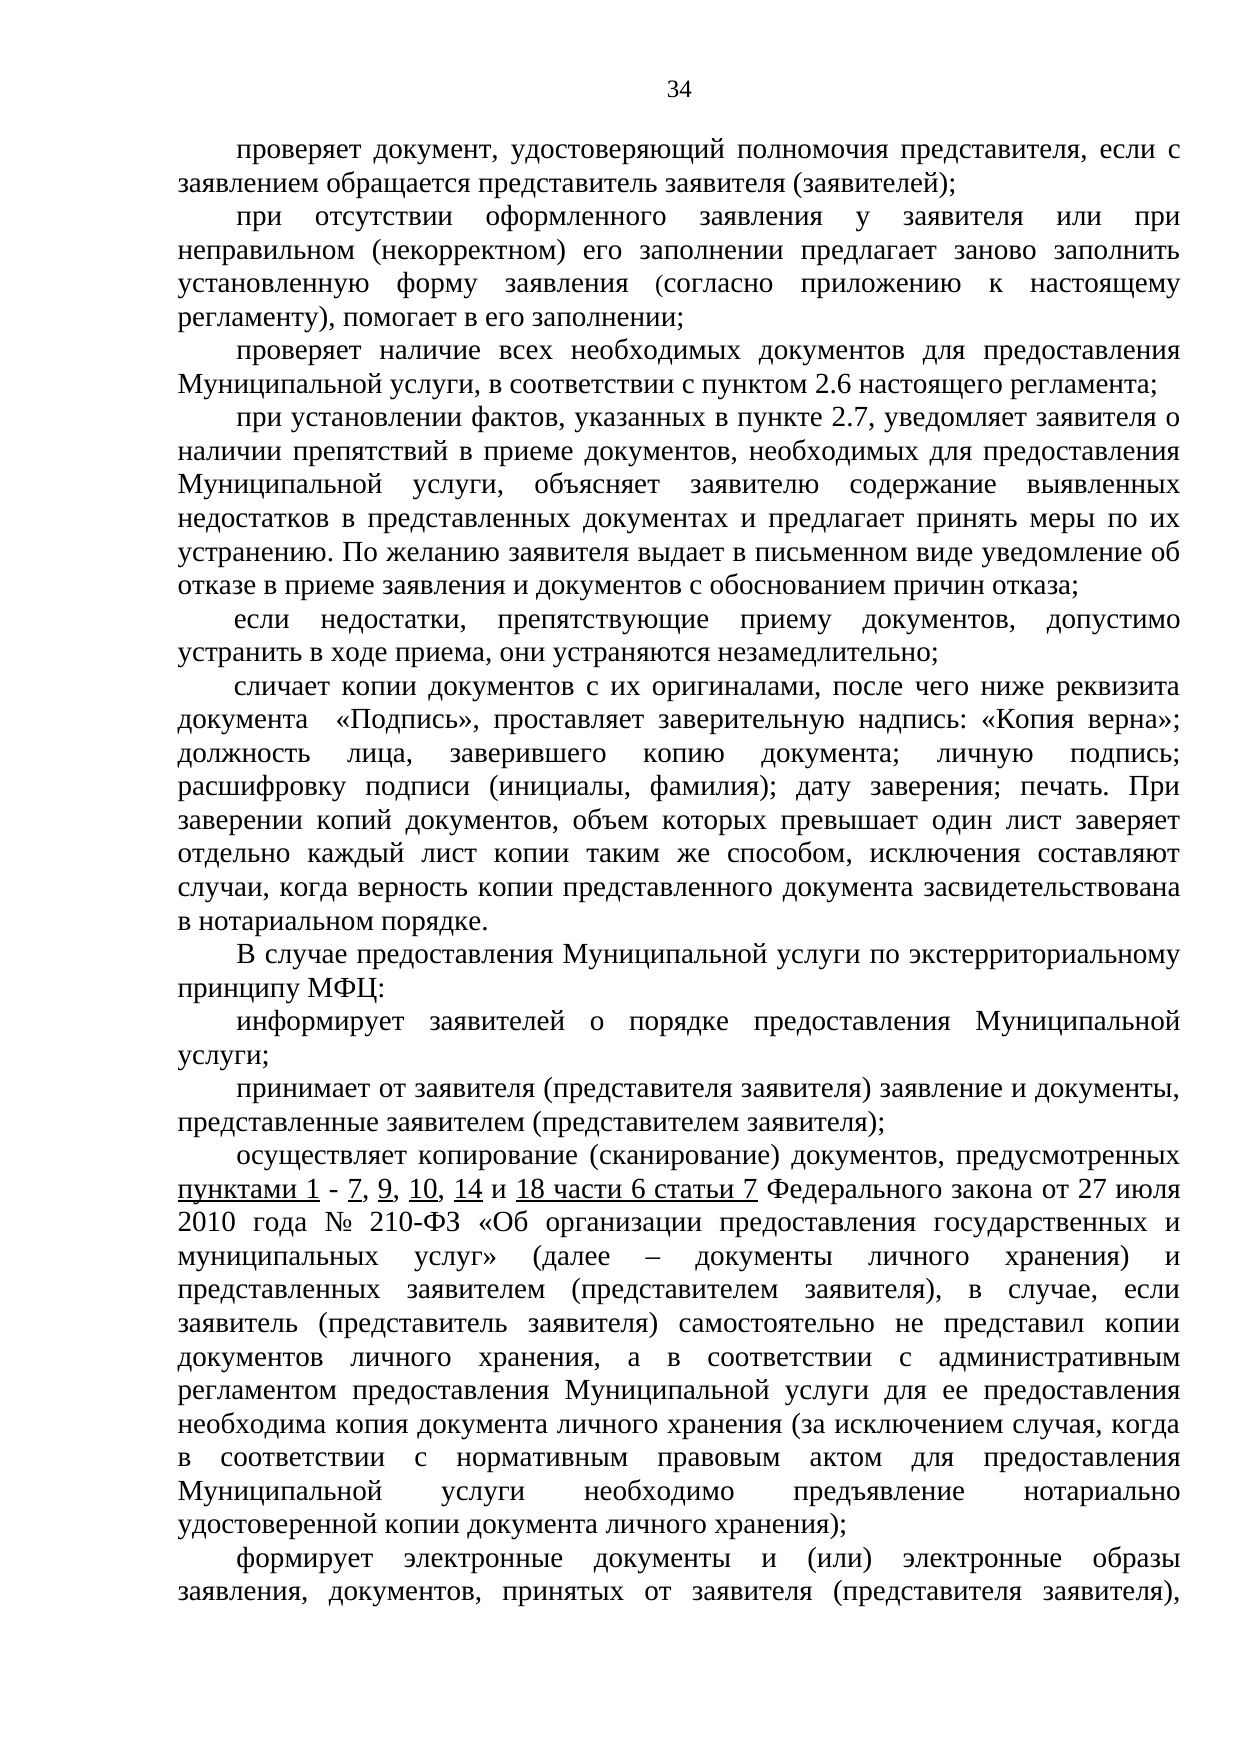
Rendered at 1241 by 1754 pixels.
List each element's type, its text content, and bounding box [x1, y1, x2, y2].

text при отсутствии оформленного заявления у заявителя или при неправильном (некорректном) его заполнении предлагает заново заполнить установленную форму заявления (согласно приложению к настоящему регламенту), помогает в его заполнении; [177, 198, 1181, 332]
text проверяет документ, удостоверяющий полномочия представителя, если с заявлением обращается представитель заявителя (заявителей); [177, 131, 1181, 198]
text информирует заявителей о порядке предоставления Муниципальной услуги; [177, 1003, 1181, 1070]
text при установлении фактов, указанных в пункте 2.7, уведомляет заявителя о наличии препятствий в приеме документов, необходимых для предоставления Муниципальной услуги, объясняет заявителю содержание выявленных недостатков в представленных документах и предлагает принять меры по их устранению. По желанию заявителя выдает в письменном виде уведомление об отказе в приеме заявления и документов с обоснованием причин отказа; [177, 399, 1181, 601]
text если недостатки, препятствующие приему документов, допустимо устранить в ходе приема, они устраняются незамедлительно; [177, 601, 1181, 668]
text сличает копии документов с их оригиналами, после чего ниже реквизита документа «Подпись», проставляет заверительную надпись: «Копия верна»; должность лица, заверившего копию документа; личную подпись; расшифровку подписи (инициалы, фамилия); дату заверения; печать. При заверении копий документов, объем которых превышает один лист заверяет отдельно каждый лист копии таким же способом, исключения составляют случаи, когда верность копии представленного документа засвидетельствована в нотариальном порядке. [177, 668, 1181, 936]
text осуществляет копирование (сканирование) документов, предусмотренных пунктами 1 - 7, 9, 10, 14 и 18 части 6 статьи 7 Федерального закона от 27 июля 2010 года № 210-ФЗ «Об организации предоставления государственных и муниципальных услуг» (далее – документы личного хранения) и представленных заявителем (представителем заявителя), в случае, если заявитель (представитель заявителя) самостоятельно не представил копии документов личного хранения, а в соответствии с административным регламентом предоставления Муниципальной услуги для ее предоставления необходима копия документа личного хранения (за исключением случая, когда в соответствии с нормативным правовым актом для предоставления Муниципальной услуги необходимо предъявление нотариально удостоверенной копии документа личного хранения); [177, 1137, 1181, 1540]
text принимает от заявителя (представителя заявителя) заявление и документы, представленные заявителем (представителем заявителя); [177, 1070, 1181, 1137]
text проверяет наличие всех необходимых документов для предоставления Муниципальной услуги, в соответствии с пунктом 2.6 настоящего регламента; [177, 332, 1181, 399]
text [177, 1540, 1181, 1607]
text В случае предоставления Муниципальной услуги по экстерриториальному принципу МФЦ: [177, 936, 1181, 1003]
